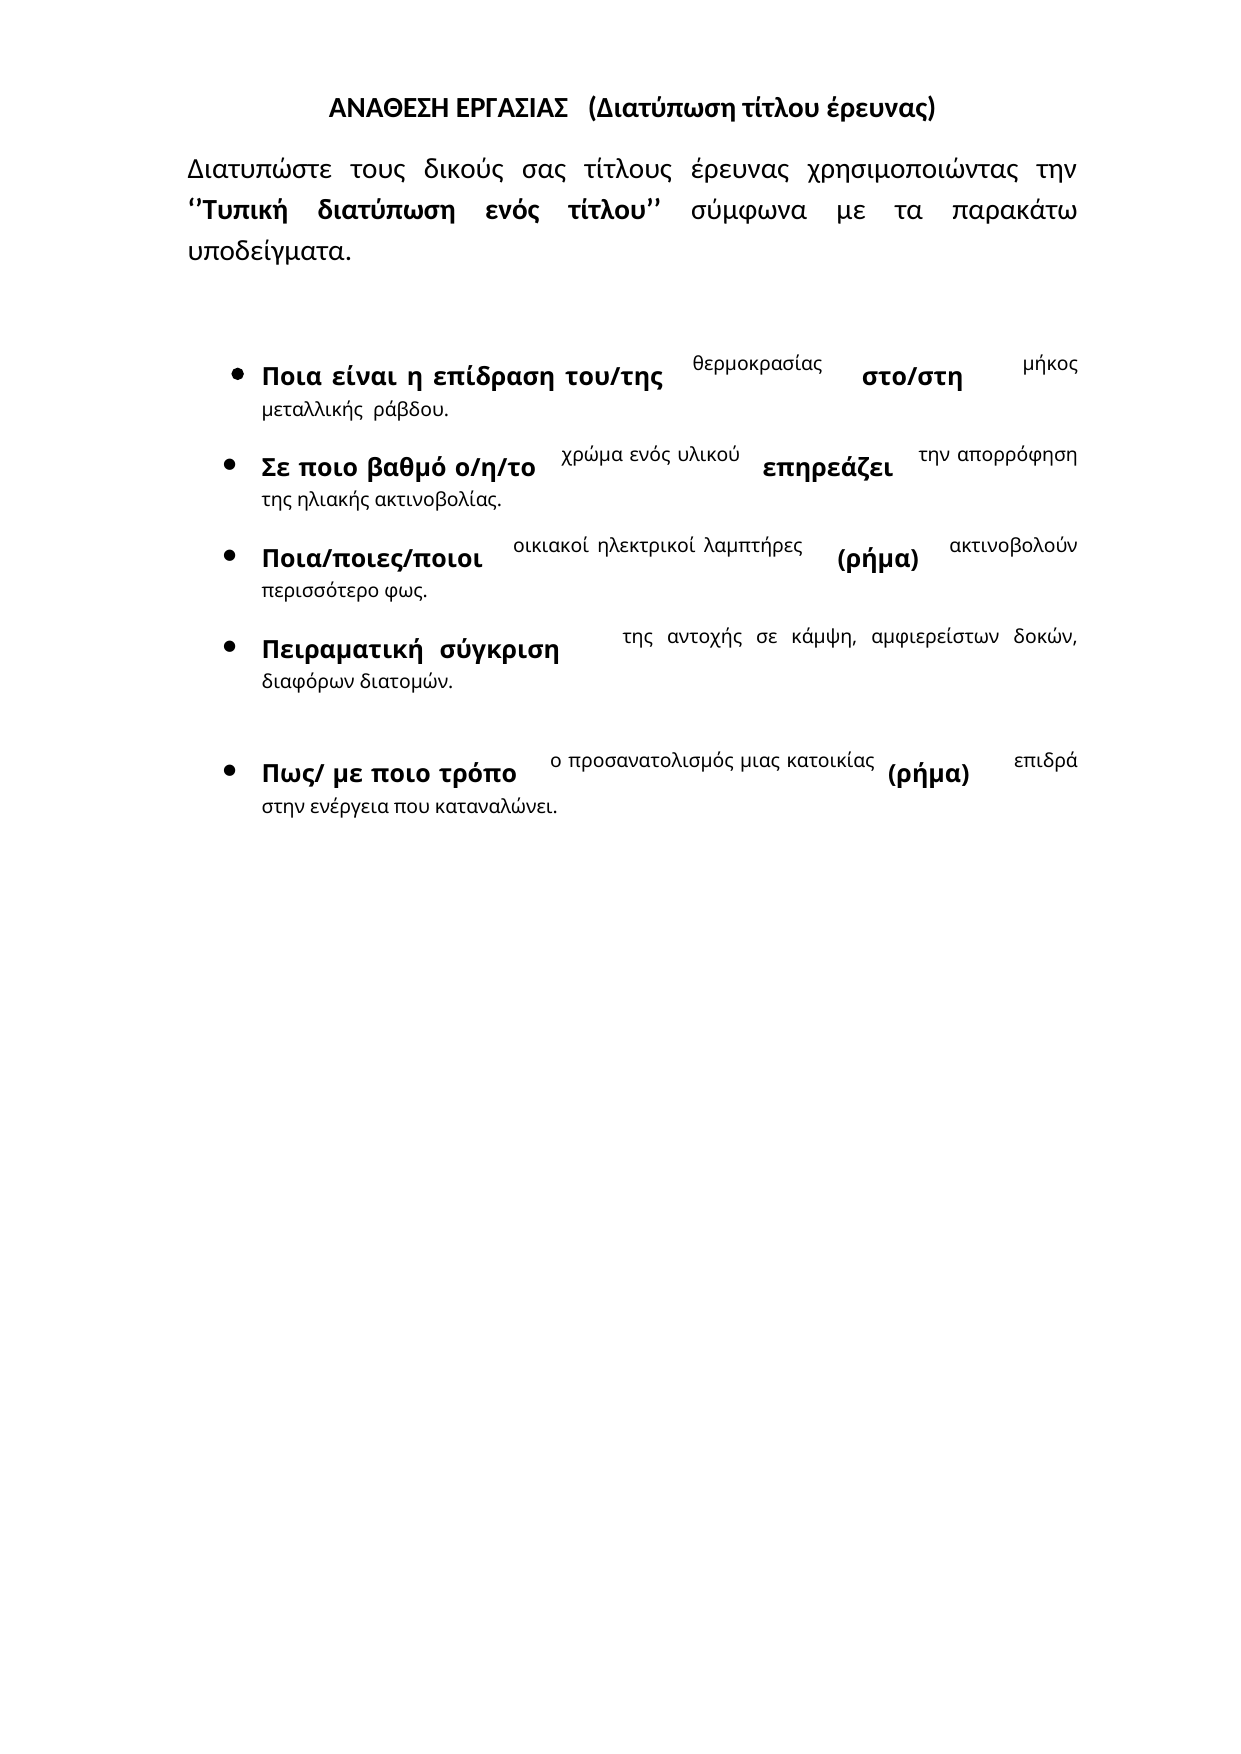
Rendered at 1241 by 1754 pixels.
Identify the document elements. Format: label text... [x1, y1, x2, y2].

list Ποια είναι η επίδραση του/της θερμοκρασίας στο/στη μήκος μεταλλικής ράβδου. [232, 350, 1078, 441]
text ΑΝΑΘΕΣΗ ΕΡΓΑΣΙΑΣ (Διατύπωση τίτλου έρευνας) [187, 89, 1078, 124]
list Σε ποιο βαθμό ο/η/το χρώμα ενός υλικού επηρεάζει την απορρόφηση της ηλιακής ακτινοβολίας. [224, 441, 1078, 532]
list Πειραματική σύγκριση της αντοχής σε κάμψη, αμφιερείστων δοκών, διαφόρων διατομών. [224, 622, 1078, 713]
list Ποια/ποιες/ποιοι οικιακοί ηλεκτρικοί λαμπτήρες (ρήμα) ακτινοβολούν περισσότερο φως. [224, 532, 1078, 622]
text Διατυπώστε τους δικούς σας τίτλους έρευνας χρησιμοποιώντας την ‘’Τυπική διατύπωση ενός τίτλου’’ σύμφωνα με τα παρακάτω υποδείγματα. [187, 150, 1078, 268]
list Πως/ με ποιο τρόπο ο προσανατολισμός μιας κατοικίας (ρήμα) επιδρά στην ενέργεια που καταναλώνει. [224, 747, 1078, 838]
